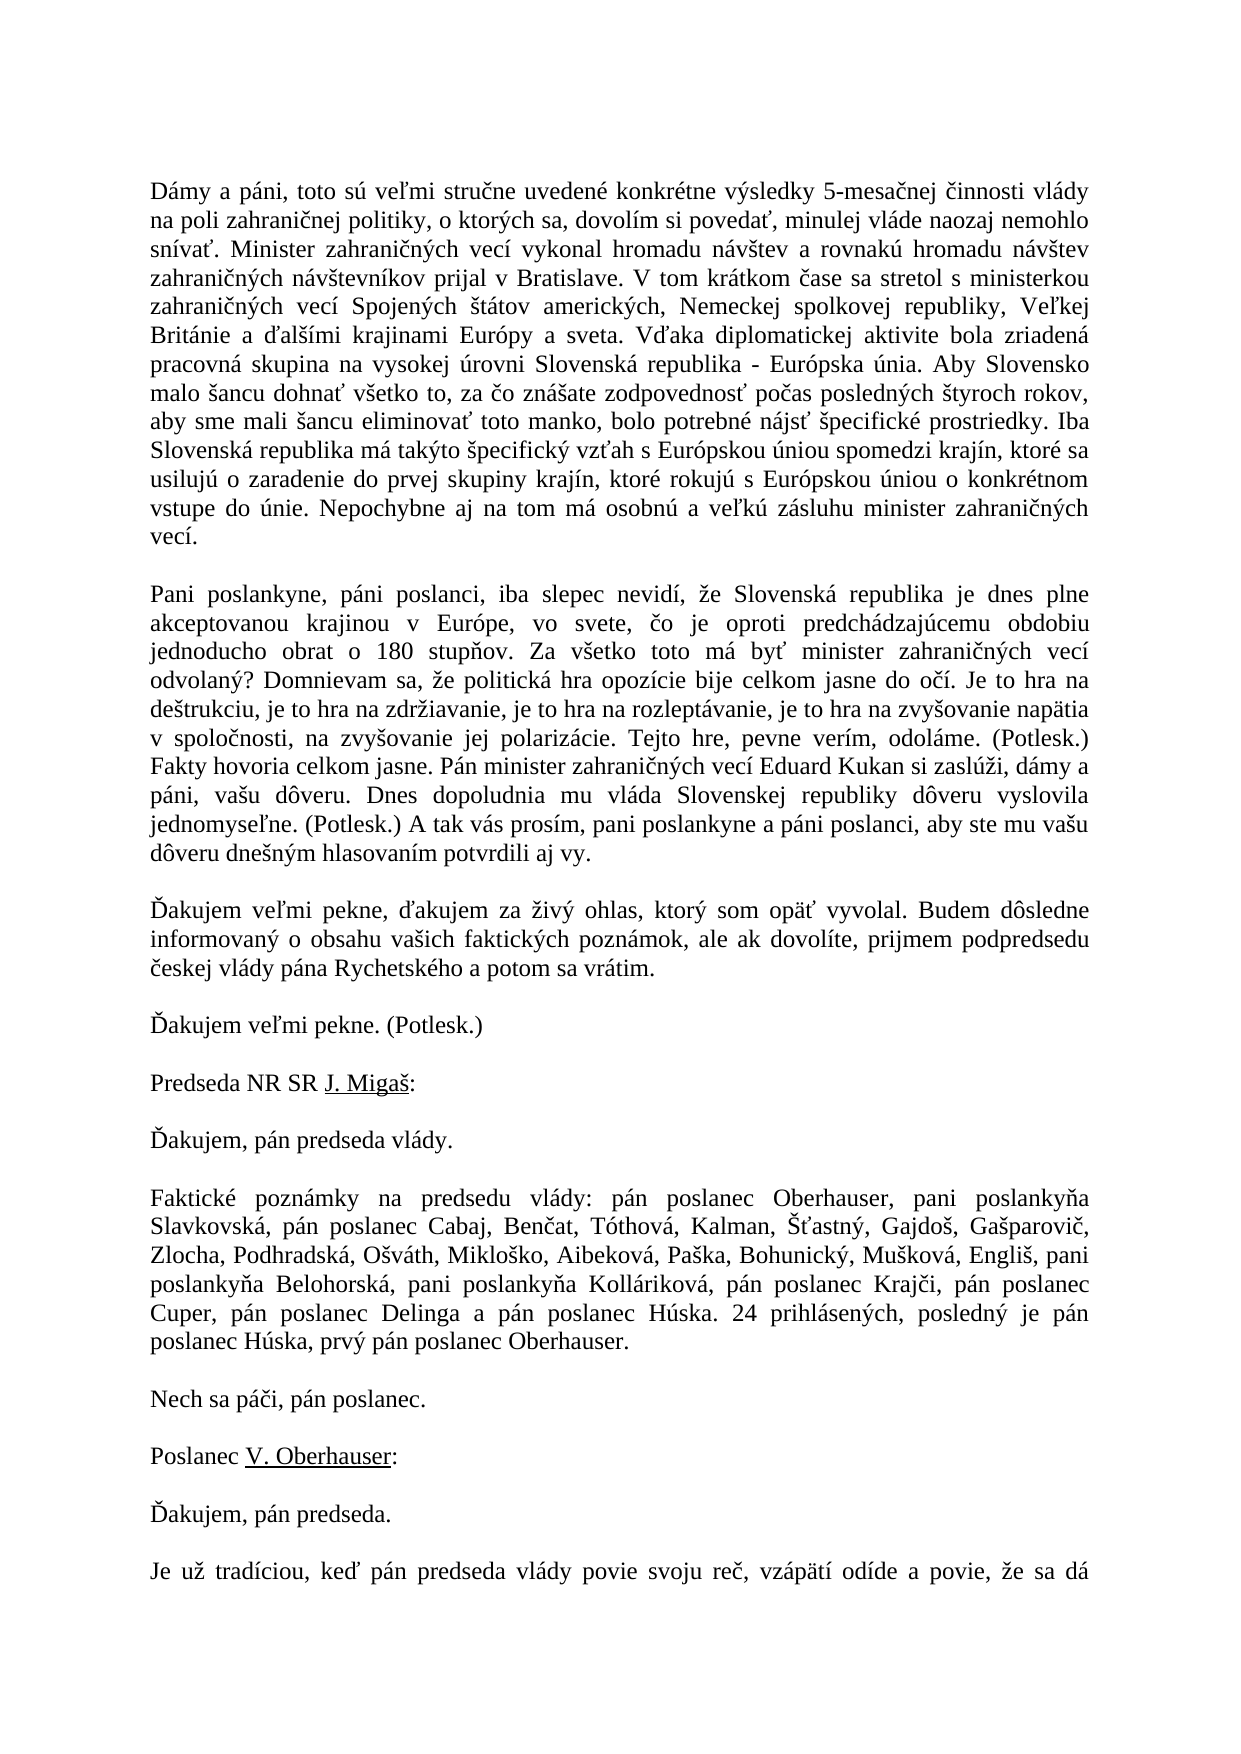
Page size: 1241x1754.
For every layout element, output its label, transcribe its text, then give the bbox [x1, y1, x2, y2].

text Pani poslankyne, páni poslanci, iba slepec nevidí, že Slovenská republika je dnes plne akceptovanou krajinou v Európe, vo svete, čo je oproti predchádzajúcemu obdobiu jednoducho obrat o 180 stupňov. Za všetko toto má byť minister zahraničných vecí odvolaný? Domnievam sa, že politická hra opozície bije celkom jasne do očí. Je to hra na deštrukciu, je to hra na zdržiavanie, je to hra na rozleptávanie, je to hra na zvyšovanie napätia v spoločnosti, na zvyšovanie jej polarizácie. Tejto hre, pevne verím, odoláme. (Potlesk.) Fakty hovoria celkom jasne. Pán minister zahraničných vecí Eduard Kukan si zaslúži, dámy a páni, vašu dôveru. Dnes dopoludnia mu vláda Slovenskej republiky dôveru vyslovila jednomyseľne. (Potlesk.) A tak vás prosím, pani poslankyne a páni poslanci, aby ste mu vašu dôveru dnešným hlasovaním potvrdili aj vy. [150, 579, 1090, 866]
text Faktické poznámky na predsedu vlády: pán poslanec Oberhauser, pani poslankyňa Slavkovská, pán poslanec Cabaj, Benčat, Tóthová, Kalman, Šťastný, Gajdoš, Gašparovič, Zlocha, Podhradská, Ošváth, Mikloško, Aibeková, Paška, Bohunický, Mušková, Engliš, pani poslankyňa Belohorská, pani poslankyňa Kolláriková, pán poslanec Krajči, pán poslanec Cuper, pán poslanec Delinga a pán poslanec Húska. 24 prihlásených, posledný je pán poslanec Húska, prvý pán poslanec Oberhauser. [150, 1183, 1090, 1355]
text Ďakujem, pán predseda vlády. [150, 1125, 1090, 1154]
text Dámy a páni, toto sú veľmi stručne uvedené konkrétne výsledky 5-mesačnej činnosti vlády na poli zahraničnej politiky, o ktorých sa, dovolím si povedať, minulej vláde naozaj nemohlo snívať. Minister zahraničných vecí vykonal hromadu návštev a rovnakú hromadu návštev zahraničných návštevníkov prijal v Bratislave. V tom krátkom čase sa stretol s ministerkou zahraničných vecí Spojených štátov amerických, Nemeckej spolkovej republiky, Veľkej Británie a ďalšími krajinami Európy a sveta. Vďaka diplomatickej aktivite bola zriadená pracovná skupina na vysokej úrovni Slovenská republika - Európska únia. Aby Slovensko malo šancu dohnať všetko to, za čo znášate zodpovednosť počas posledných štyroch rokov, aby sme mali šancu eliminovať toto manko, bolo potrebné nájsť špecifické prostriedky. Iba Slovenská republika má takýto špecifický vzťah s Európskou úniou spomedzi krajín, ktoré sa usilujú o zaradenie do prvej skupiny krajín, ktoré rokujú s Európskou úniou o konkrétnom vstupe do únie. Nepochybne aj na tom má osobnú a veľkú zásluhu minister zahraničných vecí. [150, 176, 1090, 550]
text Ďakujem veľmi pekne. (Potlesk.) [150, 1010, 1090, 1039]
text Nech sa páči, pán poslanec. [150, 1384, 1090, 1413]
text Ďakujem, pán predseda. [150, 1499, 1090, 1528]
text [150, 1556, 1090, 1585]
text Poslanec V. Oberhauser: [150, 1441, 1090, 1470]
text Predseda NR SR J. Migaš: [150, 1068, 1090, 1096]
text Ďakujem veľmi pekne, ďakujem za živý ohlas, ktorý som opäť vyvolal. Budem dôsledne informovaný o obsahu vašich faktických poznámok, ale ak dovolíte, prijmem podpredsedu českej vlády pána Rychetského a potom sa vrátim. [150, 895, 1090, 981]
